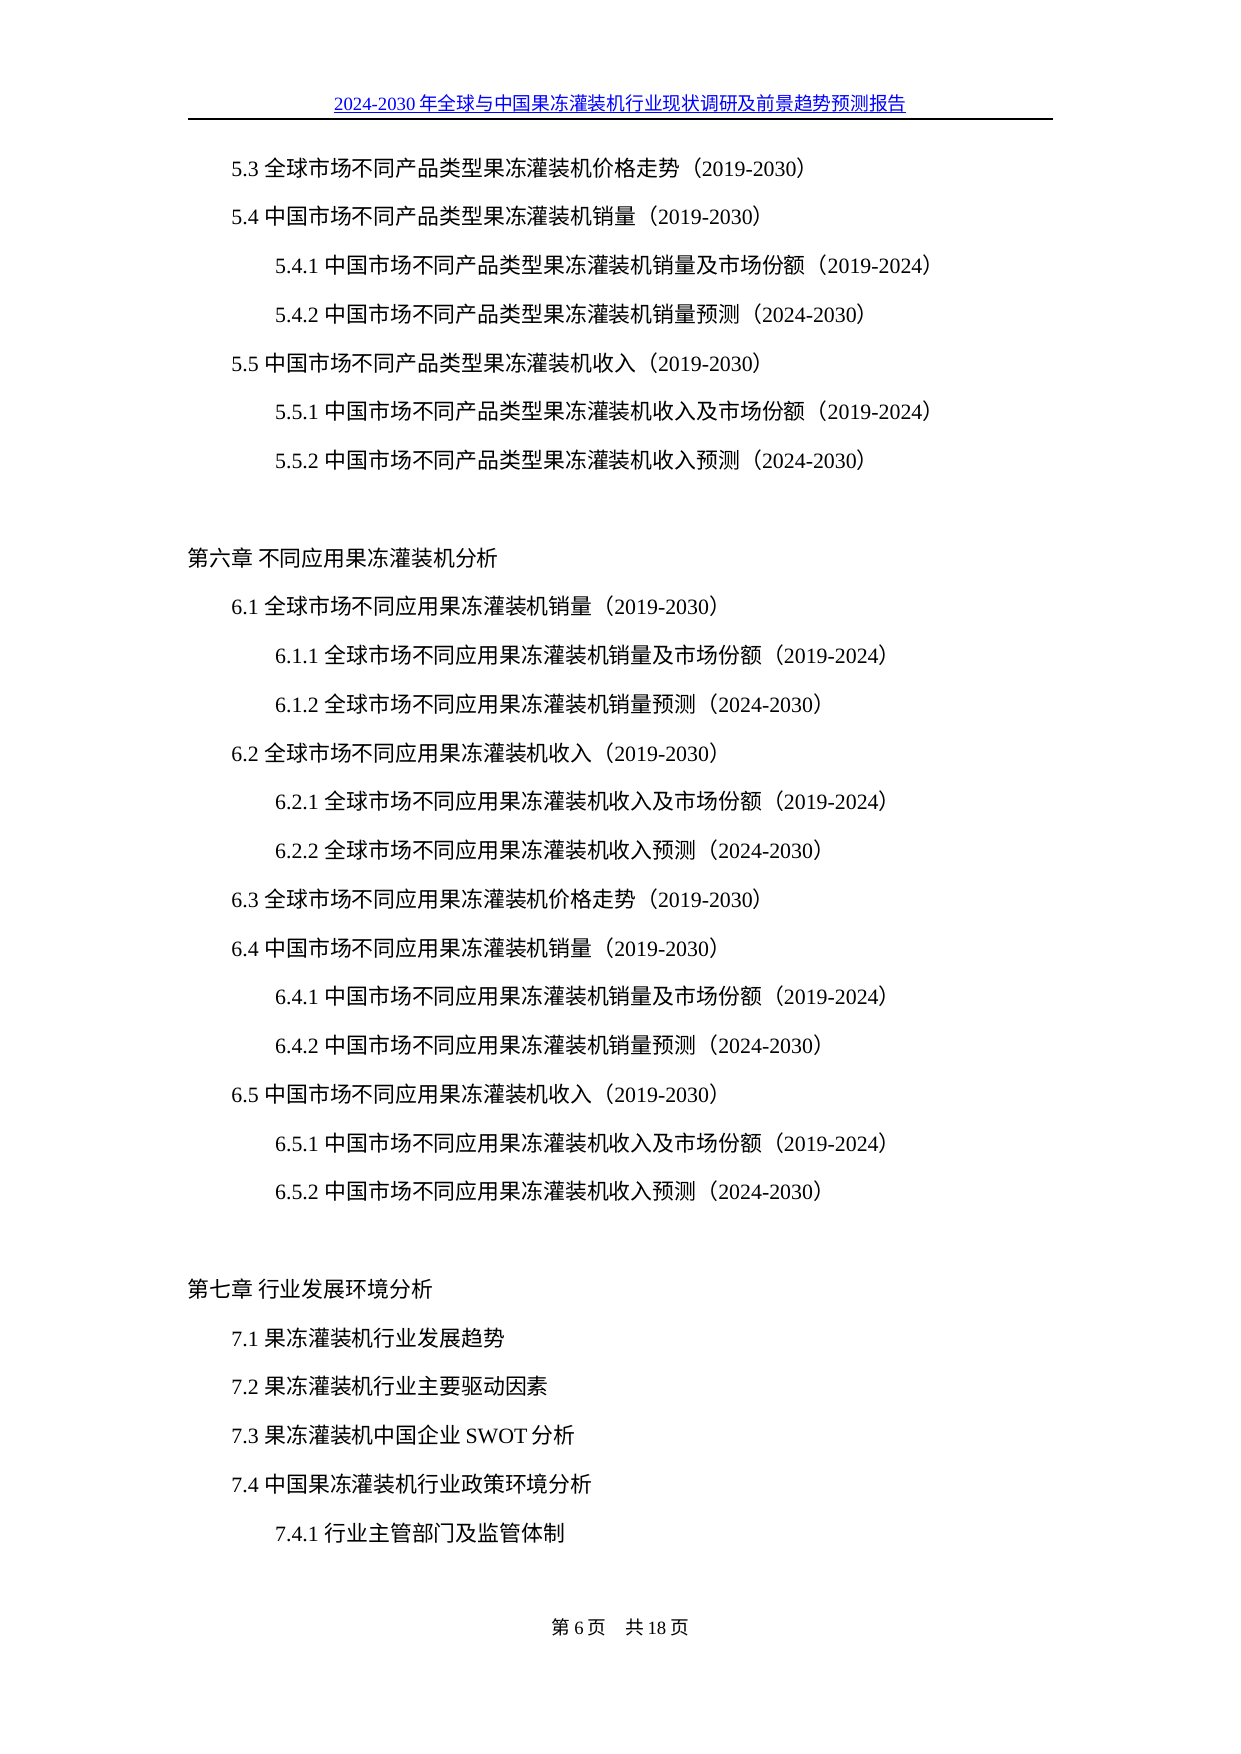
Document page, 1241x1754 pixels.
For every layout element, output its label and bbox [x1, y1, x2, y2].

text [187, 150, 1053, 1548]
